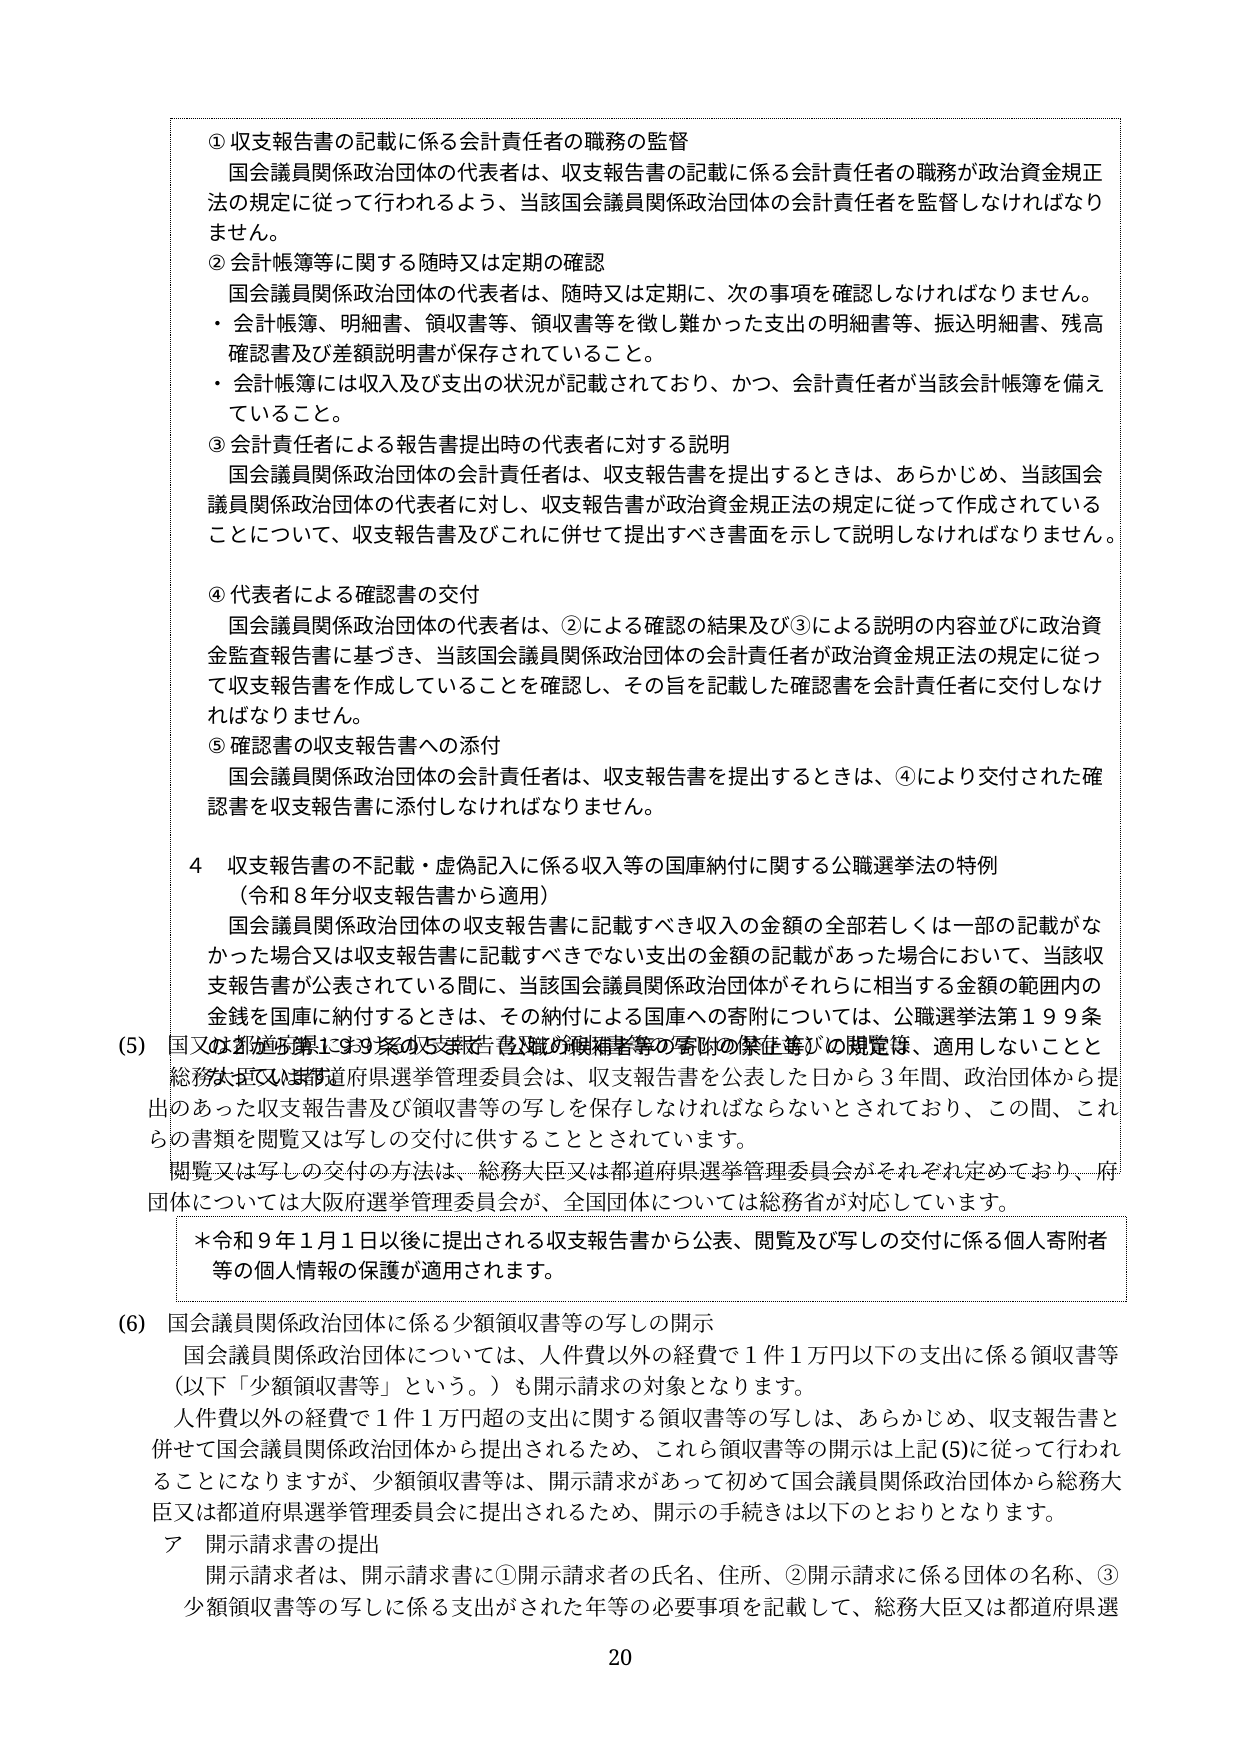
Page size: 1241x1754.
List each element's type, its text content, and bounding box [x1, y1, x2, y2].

text 閲覧又は写しの交付の方法は、総務大臣又は都道府県選挙管理委員会がそれぞれ定めており、府団体については大阪府選挙管理委員会が、全国団体については総務省が対応しています。 [148, 1154, 1122, 1217]
text 総務大臣又は都道府県選挙管理委員会は、収支報告書を公表した日から３年間、政治団体から提出のあった収支報告書及び領収書等の写しを保存しなければならないとされており、この間、これらの書類を閲覧又は写しの交付に供することとされています。 [147, 1060, 1122, 1154]
text ア 開示請求書の提出 [162, 1527, 1122, 1558]
text 人件費以外の経費で１件１万円超の支出に関する領収書等の写しは、あらかじめ、収支報告書と併せて国会議員関係政治団体から提出されるため、これら領収書等の開示は上記(5)に従って行われることになりますが、少額領収書等は、開示請求があって初めて国会議員関係政治団体から総務大臣又は都道府県選挙管理委員会に提出されるため、開示の手続きは以下のとおりとなります。 [151, 1401, 1122, 1527]
text (5) 国又は都道府県における収支報告書及び領収書等の写しの保存並びに閲覧等 [171, 1028, 1122, 1060]
text (6) 国会議員関係政治団体に係る少額領収書等の写しの開示 [118, 1306, 1122, 1338]
text 国会議員関係政治団体については、人件費以外の経費で１件１万円以下の支出に係る領収書等（以下「少額領収書等」という。）も開示請求の対象となります。 [162, 1338, 1122, 1401]
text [184, 1558, 1122, 1621]
